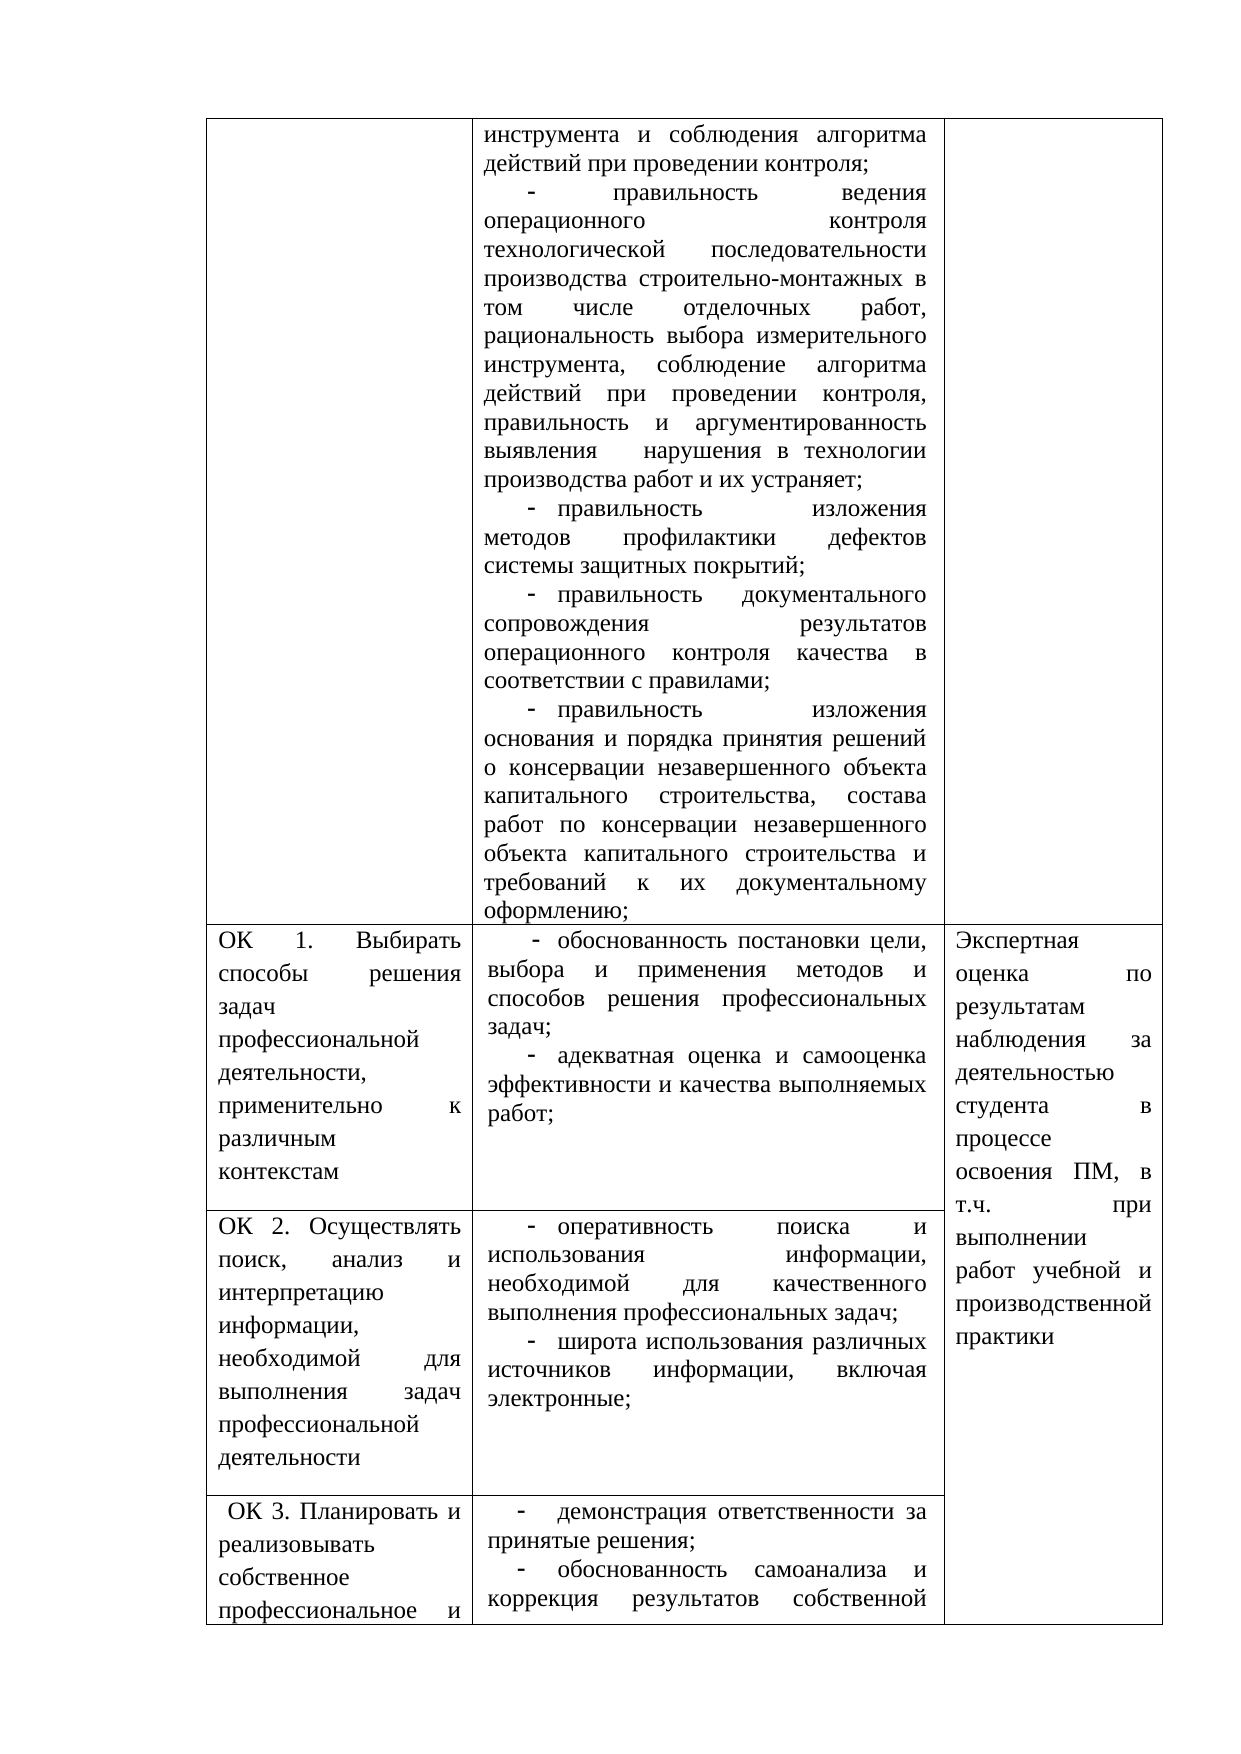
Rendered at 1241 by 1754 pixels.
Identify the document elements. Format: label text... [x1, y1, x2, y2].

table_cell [473, 1496, 944, 1624]
table_cell [945, 119, 1162, 924]
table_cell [207, 1496, 472, 1624]
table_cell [473, 119, 944, 924]
table_cell ОК 1. Выбирать способы решения задач профессиональной деятельности, применительно к различным контекстам [207, 925, 472, 1210]
table_cell обоснованность постановки цели, выбора и применения методов и способов решения профессиональных задач; адекватная оценка и самооценка эффективности и качества выполняемых работ; [473, 925, 944, 1210]
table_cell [207, 119, 472, 924]
table_cell оперативность поиска и использования информации, необходимой для качественного выполнения профессиональных задач; широта использования различных источников информации, включая электронные; [473, 1211, 944, 1495]
table_cell ОК 2. Осуществлять поиск, анализ и интерпретацию информации, необходимой для выполнения задач профессиональной деятельности [207, 1211, 472, 1495]
table_cell Экспертная оценка по результатам наблюдения за деятельностью студента в процессе освоения ПМ, в т.ч. при выполнении работ учебной и производственной практики [945, 925, 1162, 1624]
